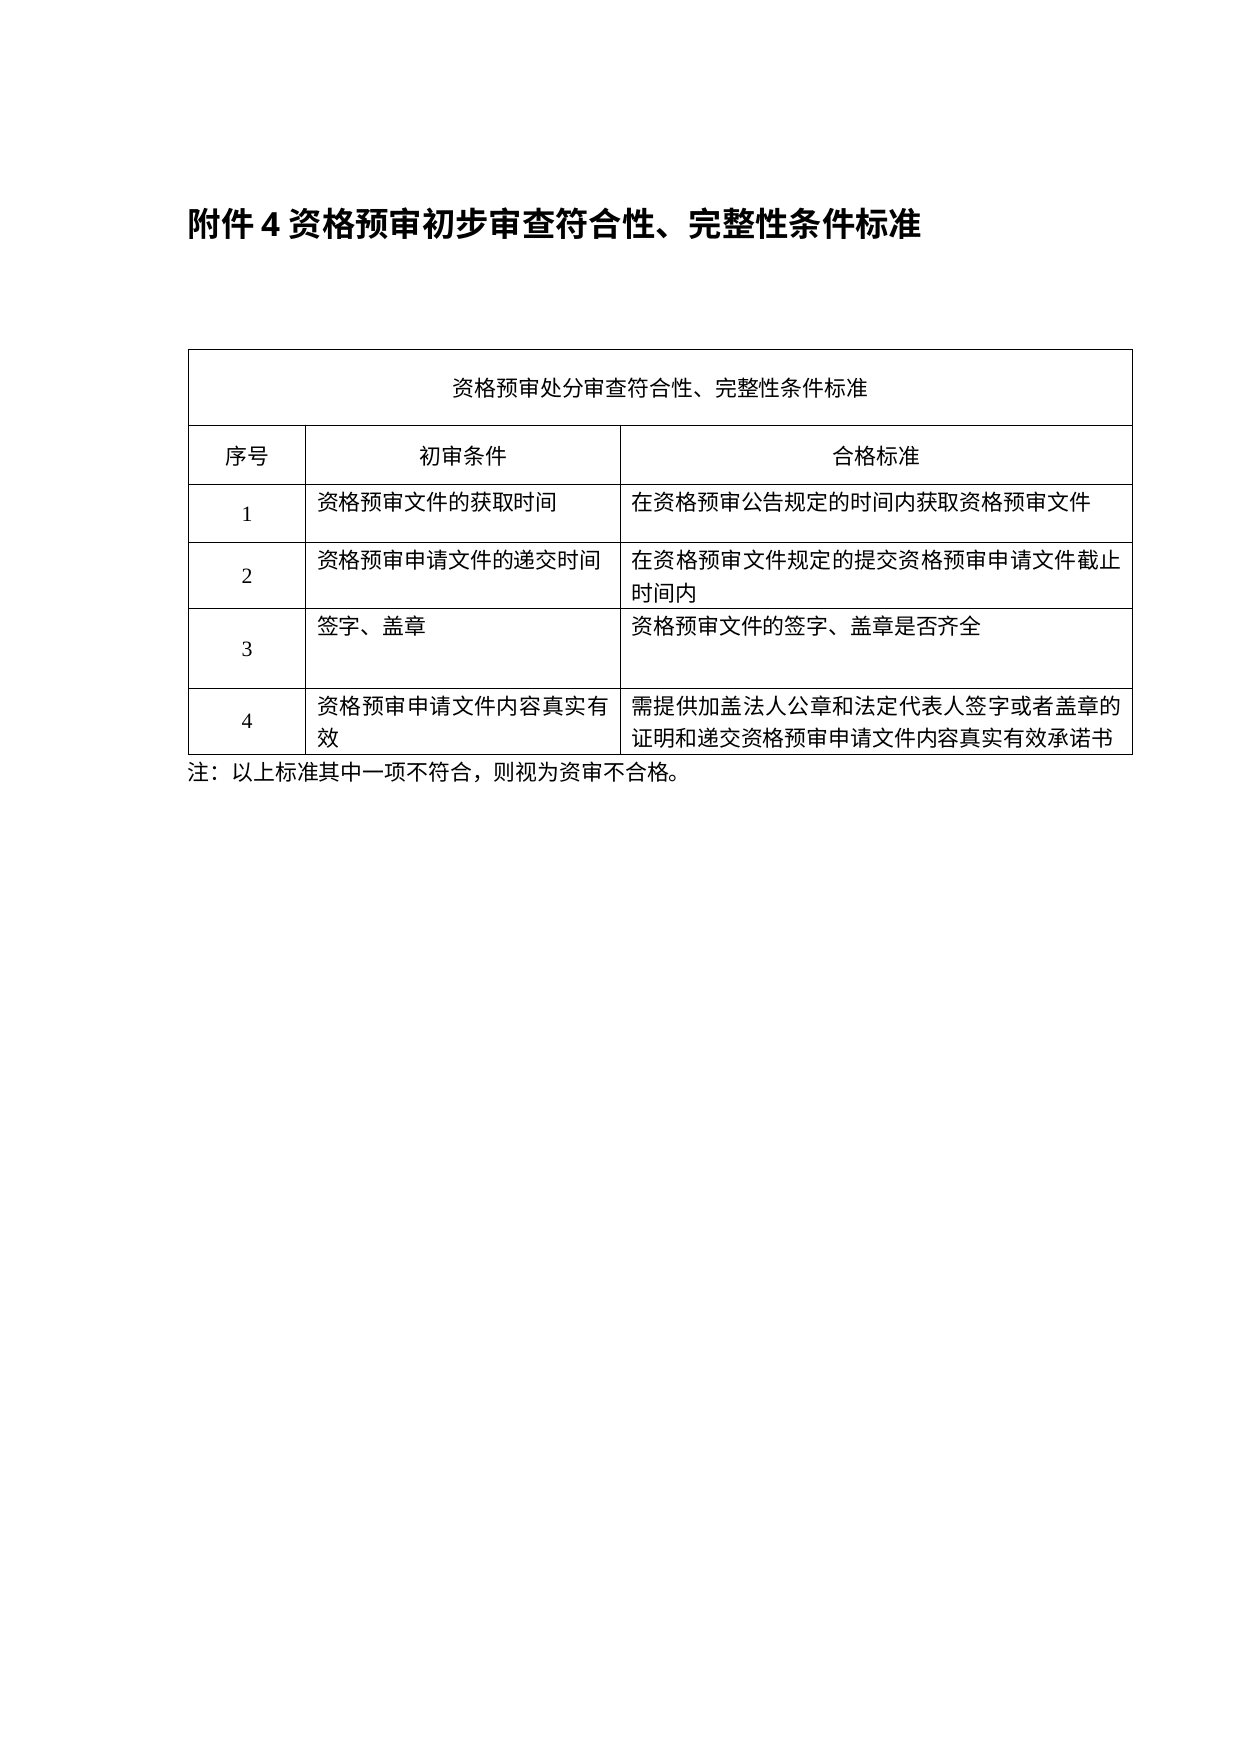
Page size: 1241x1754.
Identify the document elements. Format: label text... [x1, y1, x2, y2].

table_cell 签字、盖章 [306, 609, 620, 687]
text 注：以上标准其中一项不符合，则视为资审不合格。 [187, 755, 1053, 787]
table_cell 3 [189, 609, 305, 687]
table_cell 序号 [189, 426, 305, 483]
table_cell 在资格预审公告规定的时间内获取资格预审文件 [621, 485, 1132, 542]
table_cell 在资格预审文件规定的提交资格预审申请文件截止时间内 [621, 543, 1132, 608]
table_cell 资格预审文件的获取时间 [306, 485, 620, 542]
table_cell 1 [189, 485, 305, 542]
table_cell 资格预审申请文件的递交时间 [306, 543, 620, 608]
table_cell 合格标准 [621, 426, 1132, 483]
table_cell 2 [189, 543, 305, 608]
table_cell 资格预审申请文件内容真实有效 [306, 689, 620, 753]
table_cell 资格预审文件的签字、盖章是否齐全 [621, 609, 1132, 687]
table_cell 初审条件 [306, 426, 620, 483]
table_cell 需提供加盖法人公章和法定代表人签字或者盖章的证明和递交资格预审申请文件内容真实有效承诺书 [621, 689, 1132, 753]
subtitle 附件4 资格预审初步审查符合性、完整性条件标准 [187, 189, 1053, 254]
table_cell 4 [189, 689, 305, 753]
table_header 资格预审处分审查符合性、完整性条件标准 [189, 350, 1132, 424]
